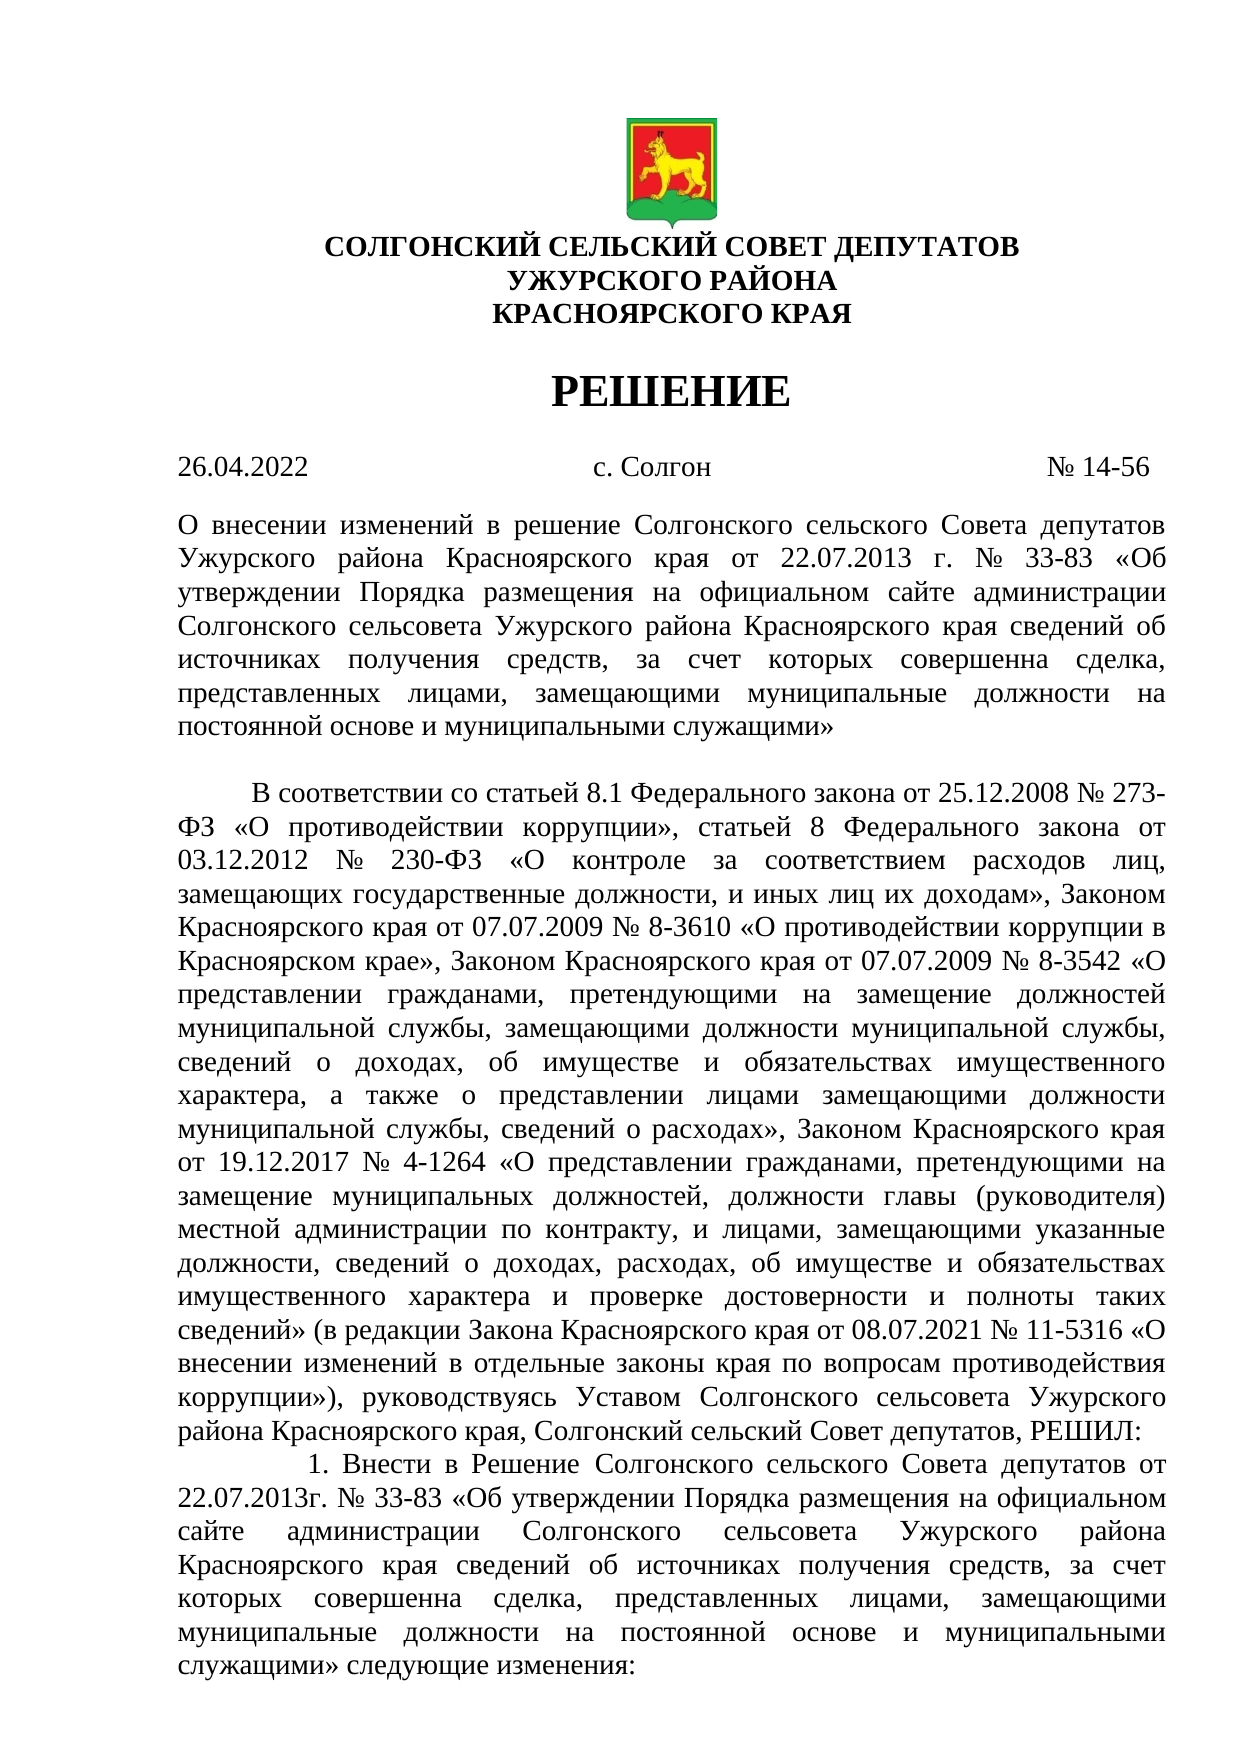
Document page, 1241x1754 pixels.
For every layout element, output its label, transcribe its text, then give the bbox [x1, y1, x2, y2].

title 1. Внести в Решение Солгонского сельского Совета депутатов от 22.07.2013г. № 33-83 «Об утверждении Порядка размещения на официальном сайте администрации Солгонского сельсовета Ужурского района Красноярского края сведений об источниках получения средств, за счет которых совершенна сделка, представленных лицами, замещающими муниципальные должности на постоянной основе и муниципальными служащими» следующие изменения: [177, 1446, 1167, 1681]
text РЕШЕНИЕ [177, 363, 1167, 416]
text УЖУРСКОГО РАЙОНА [177, 263, 1167, 296]
picture [626, 118, 718, 229]
text О внесении изменений в решение Солгонского сельского Совета депутатов Ужурского района Красноярского края от 22.07.2013 г. № 33-83 «Об утверждении Порядка размещения на официальном сайте администрации Солгонского сельсовета Ужурского района Красноярского края сведений об источниках получения средств, за счет которых совершенна сделка, представленных лицами, замещающими муниципальные должности на постоянной основе и муниципальными служащими» [177, 507, 1167, 742]
text В соответствии со статьей 8.1 Федерального закона от 25.12.2008 № 273-ФЗ «О противодействии коррупции», статьей 8 Федерального закона от 03.12.2012 № 230-ФЗ «О контроле за соответствием расходов лиц, замещающих государственные должности, и иных лиц их доходам», Законом Красноярского края от 07.07.2009 № 8-3610 «О противодействии коррупции в Красноярском крае», Законом Красноярского края от 07.07.2009 № 8-3542 «О представлении гражданами, претендующими на замещение должностей муниципальной службы, замещающими должности муниципальной службы, сведений о доходах, об имуществе и обязательствах имущественного характера, а также о представлении лицами замещающими должности муниципальной службы, сведений о расходах», Законом Красноярского края от 19.12.2017 № 4-1264 «О представлении гражданами, претендующими на замещение муниципальных должностей, должности главы (руководителя) местной администрации по контракту, и лицами, замещающими указанные должности, сведений о доходах, расходах, об имуществе и обязательствах имущественного характера и проверке достоверности и полноты таких сведений» (в редакции Закона Красноярского края от 08.07.2021 № 11-5316 «О внесении изменений в отдельные законы края по вопросам противодействия коррупции»), руководствуясь Уставом Солгонского сельсовета Ужурского района Красноярского края, Солгонский сельский Совет депутатов, РЕШИЛ: [177, 775, 1167, 1446]
text КРАСНОЯРСКОГО КРАЯ [177, 296, 1167, 330]
text 26.04.2022 с. Солгон № 14-56 [177, 449, 1167, 483]
text СОЛГОНСКИЙ СЕЛЬСКИЙ СОВЕТ ДЕПУТАТОВ [177, 229, 1167, 263]
